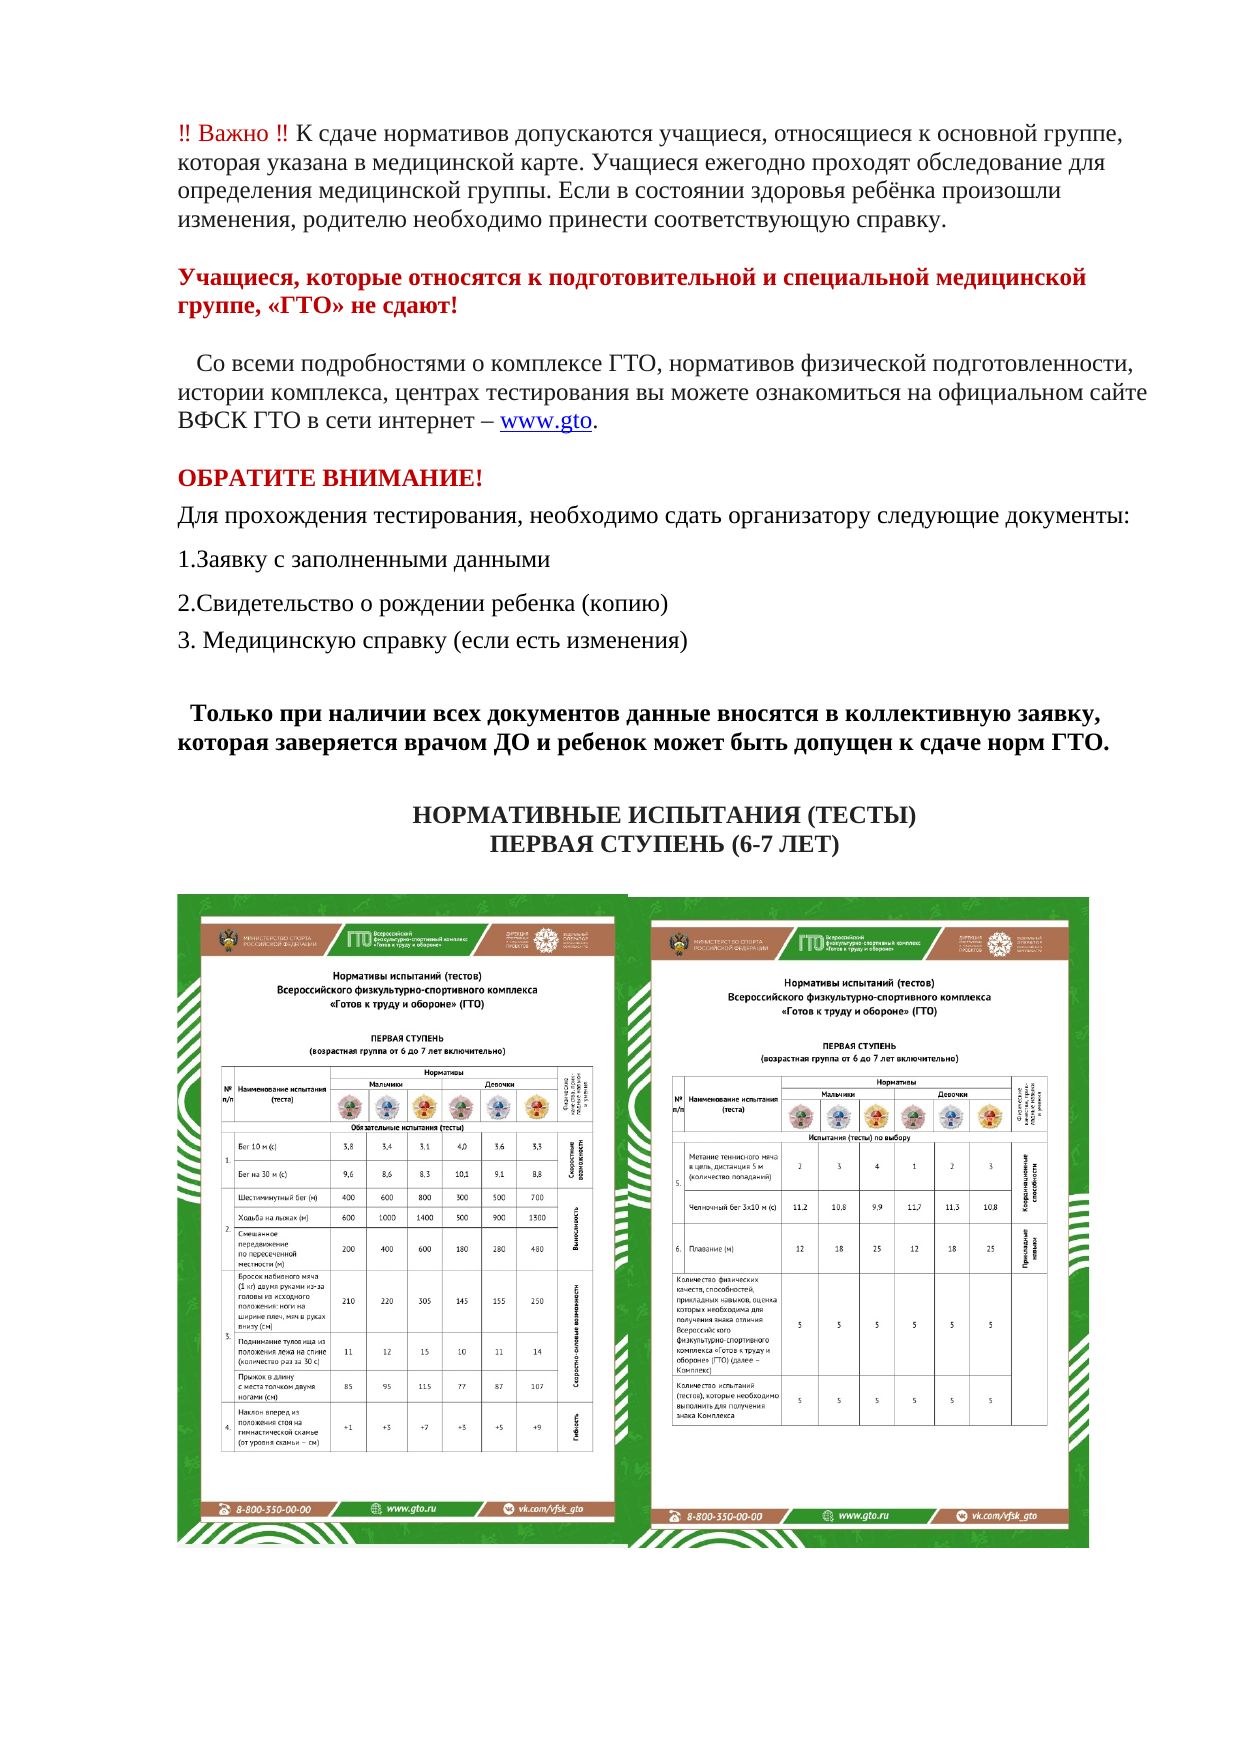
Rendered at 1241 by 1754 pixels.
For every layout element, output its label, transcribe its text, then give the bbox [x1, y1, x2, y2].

text НОРМАТИВНЫЕ ИСПЫТАНИЯ (тесты) [177, 800, 1152, 829]
subtitle ОБРАТИТЕ ВНИМАНИЕ! [177, 463, 1152, 492]
text Учащиеся, которые относятся к подготовительной и специальной медицинской группе, «ГТО» не сдают! [177, 262, 1152, 319]
text Первая ступень (6-7 лет) [177, 829, 1152, 857]
text 3. Медицинскую справку (если есть изменения) [177, 625, 1152, 654]
text 2.Свидетельство о рождении ребенка (копию) [177, 588, 1152, 617]
picture [177, 894, 1090, 1548]
text ‼ Важно ‼ К сдаче нормативов допускаются учащиеся, относящиеся к основной группе, которая указана в медицинской карте. Учащиеся ежегодно проходят обследование для определения медицинской группы. Если в состоянии здоровья ребёнка произошли изменения, родителю необходимо принести соответствующую справку. [177, 118, 1152, 233]
text Со всеми подробностями о комплексе ГТО, нормативов физической подготовленности, истории комплекса, центрах тестирования вы можете ознакомиться на официальном сайте ВФСК ГТО в сети интернет – www.gto. [177, 348, 1152, 434]
text 1.Заявку с заполненными данными [177, 544, 1152, 573]
text Только при наличии всех документов данные вносятся в коллективную заявку, которая заверяется врачом ДО и ребенок может быть допущен к сдаче норм ГТО. [177, 698, 1152, 756]
text Для прохождения тестирования, необходимо сдать организатору следующие документы: [177, 500, 1152, 528]
